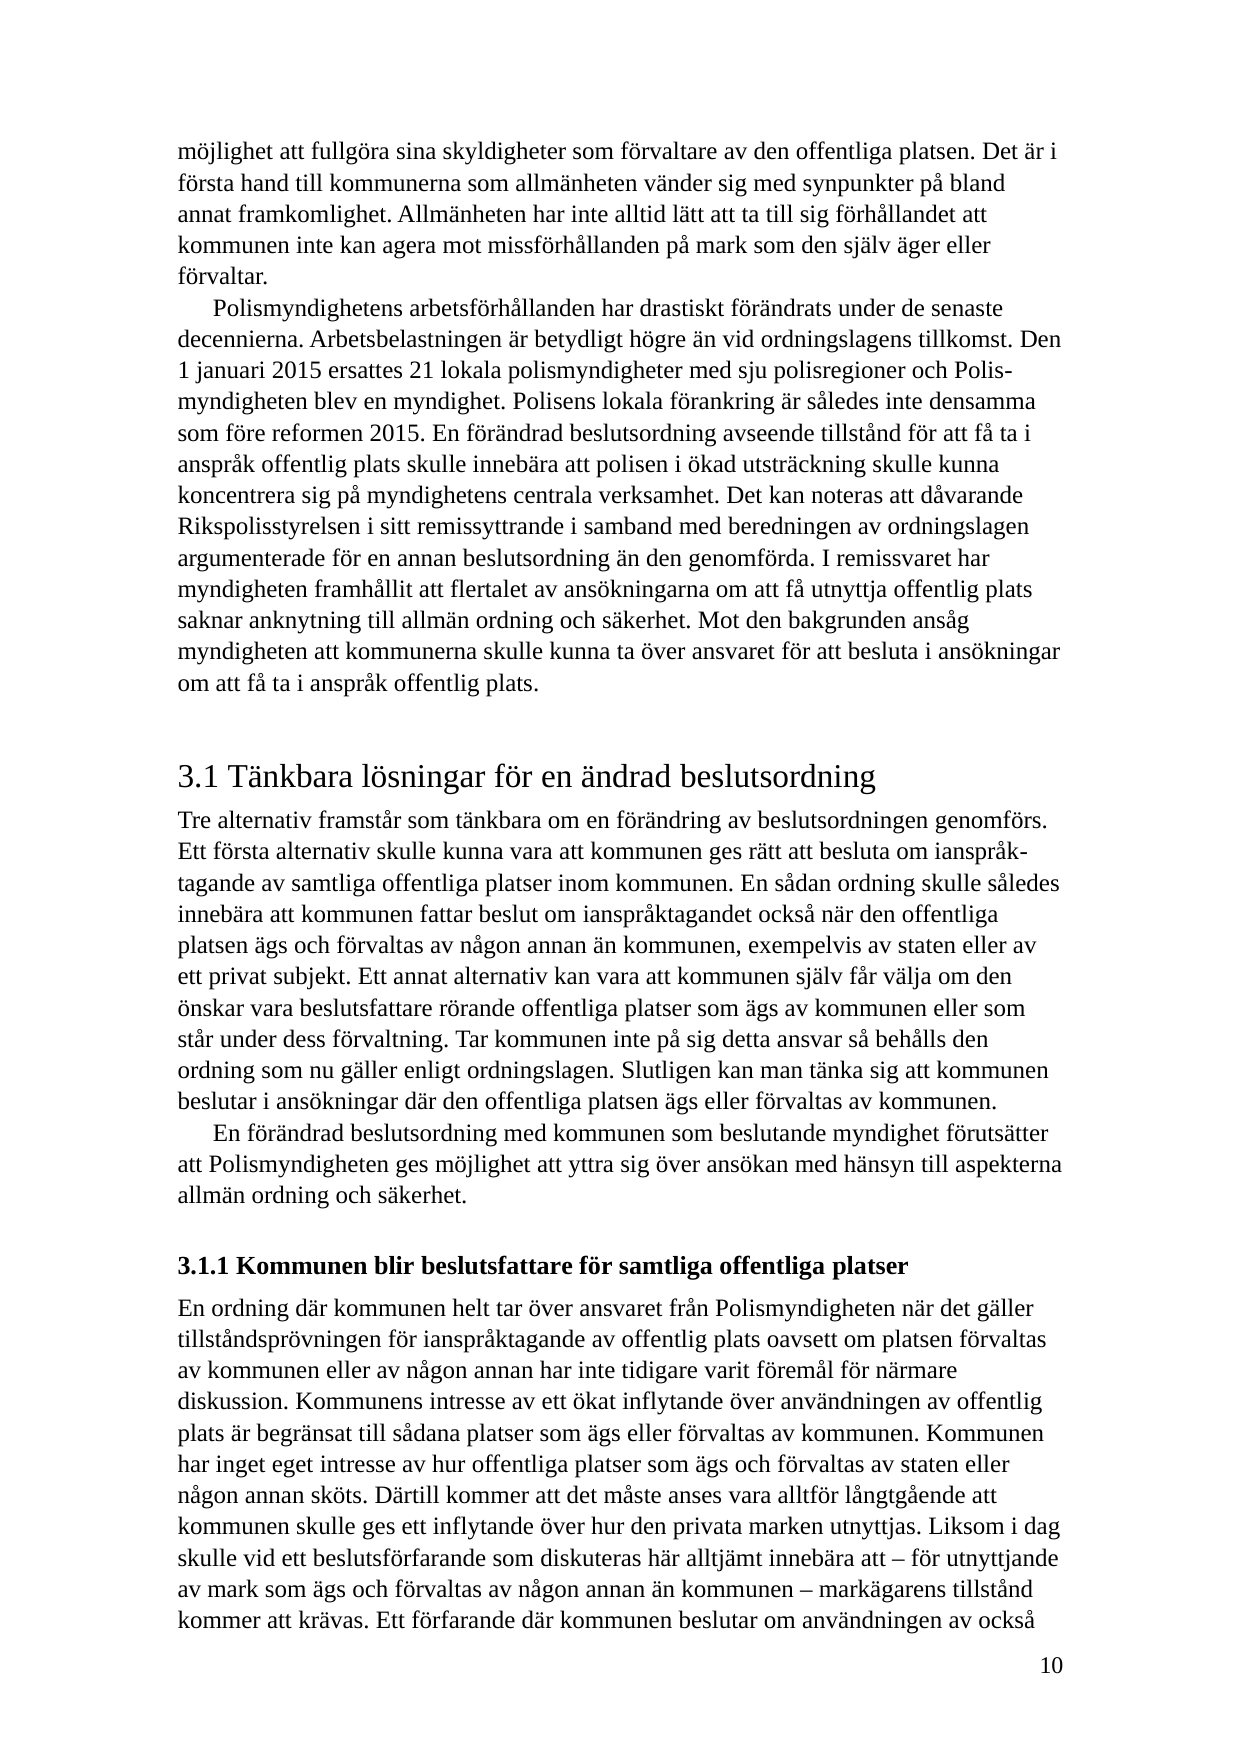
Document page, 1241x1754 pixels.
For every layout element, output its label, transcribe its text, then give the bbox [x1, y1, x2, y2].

text En förändrad beslutsordning med kommunen som beslutande myndighet förutsätter att Polismyndigheten ges möjlighet att yttra sig över ansökan med hänsyn till aspekterna allmän ordning och säkerhet. [177, 1115, 1063, 1209]
text Tre alternativ framstår som tänkbara om en förändring av beslutsordningen genomförs. Ett första alternativ skulle kunna vara att kommunen ges rätt att besluta om ianspråktagande av samtliga offentliga platser inom kommunen. En sådan ordning skulle således innebära att kommunen fattar beslut om ianspråktagandet också när den offentliga platsen ägs och förvaltas av någon annan än kommunen, exempelvis av staten eller av ett privat subjekt. Ett annat alternativ kan vara att kommunen själv får välja om den önskar vara beslutsfattare rörande offentliga platser som ägs av kommunen eller som står under dess förvaltning. Tar kommunen inte på sig detta ansvar så behålls den ordning som nu gäller enligt ordningslagen. Slutligen kan man tänka sig att kommunen beslutar i ansökningar där den offentliga platsen ägs eller förvaltas av kommunen. [177, 803, 1063, 1115]
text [177, 1290, 1063, 1634]
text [177, 134, 1063, 290]
text Tänkbara lösningar för en ändrad beslutsordning [177, 759, 1063, 794]
text Kommunen blir beslutsfattare för samtliga offentliga platser [177, 1246, 1063, 1282]
text Polismyndighetens arbetsförhållanden har drastiskt förändrats under de senaste decennierna. Arbetsbelastningen är betydligt högre än vid ordningslagens tillkomst. Den 1 januari 2015 ersattes 21 lokala polismyndigheter med sju polisregioner och Polismyndigheten blev en myndighet. Polisens lokala förankring är således inte densamma som före reformen 2015. En förändrad beslutsordning avseende tillstånd för att få ta i anspråk offentlig plats skulle innebära att polisen i ökad utsträckning skulle kunna koncentrera sig på myndighetens centrala verksamhet. Det kan noteras att dåvarande Rikspolisstyrelsen i sitt remissyttrande i samband med beredningen av ordningslagen argumenterade för en annan beslutsordning än den genomförda. I remissvaret har myndigheten framhållit att flertalet av ansökningarna om att få utnyttja offentlig plats saknar anknytning till allmän ordning och säkerhet. Mot den bakgrunden ansåg myndigheten att kommunerna skulle kunna ta över ansvaret för att besluta i ansökningar om att få ta i anspråk offentlig plats. [177, 290, 1063, 696]
